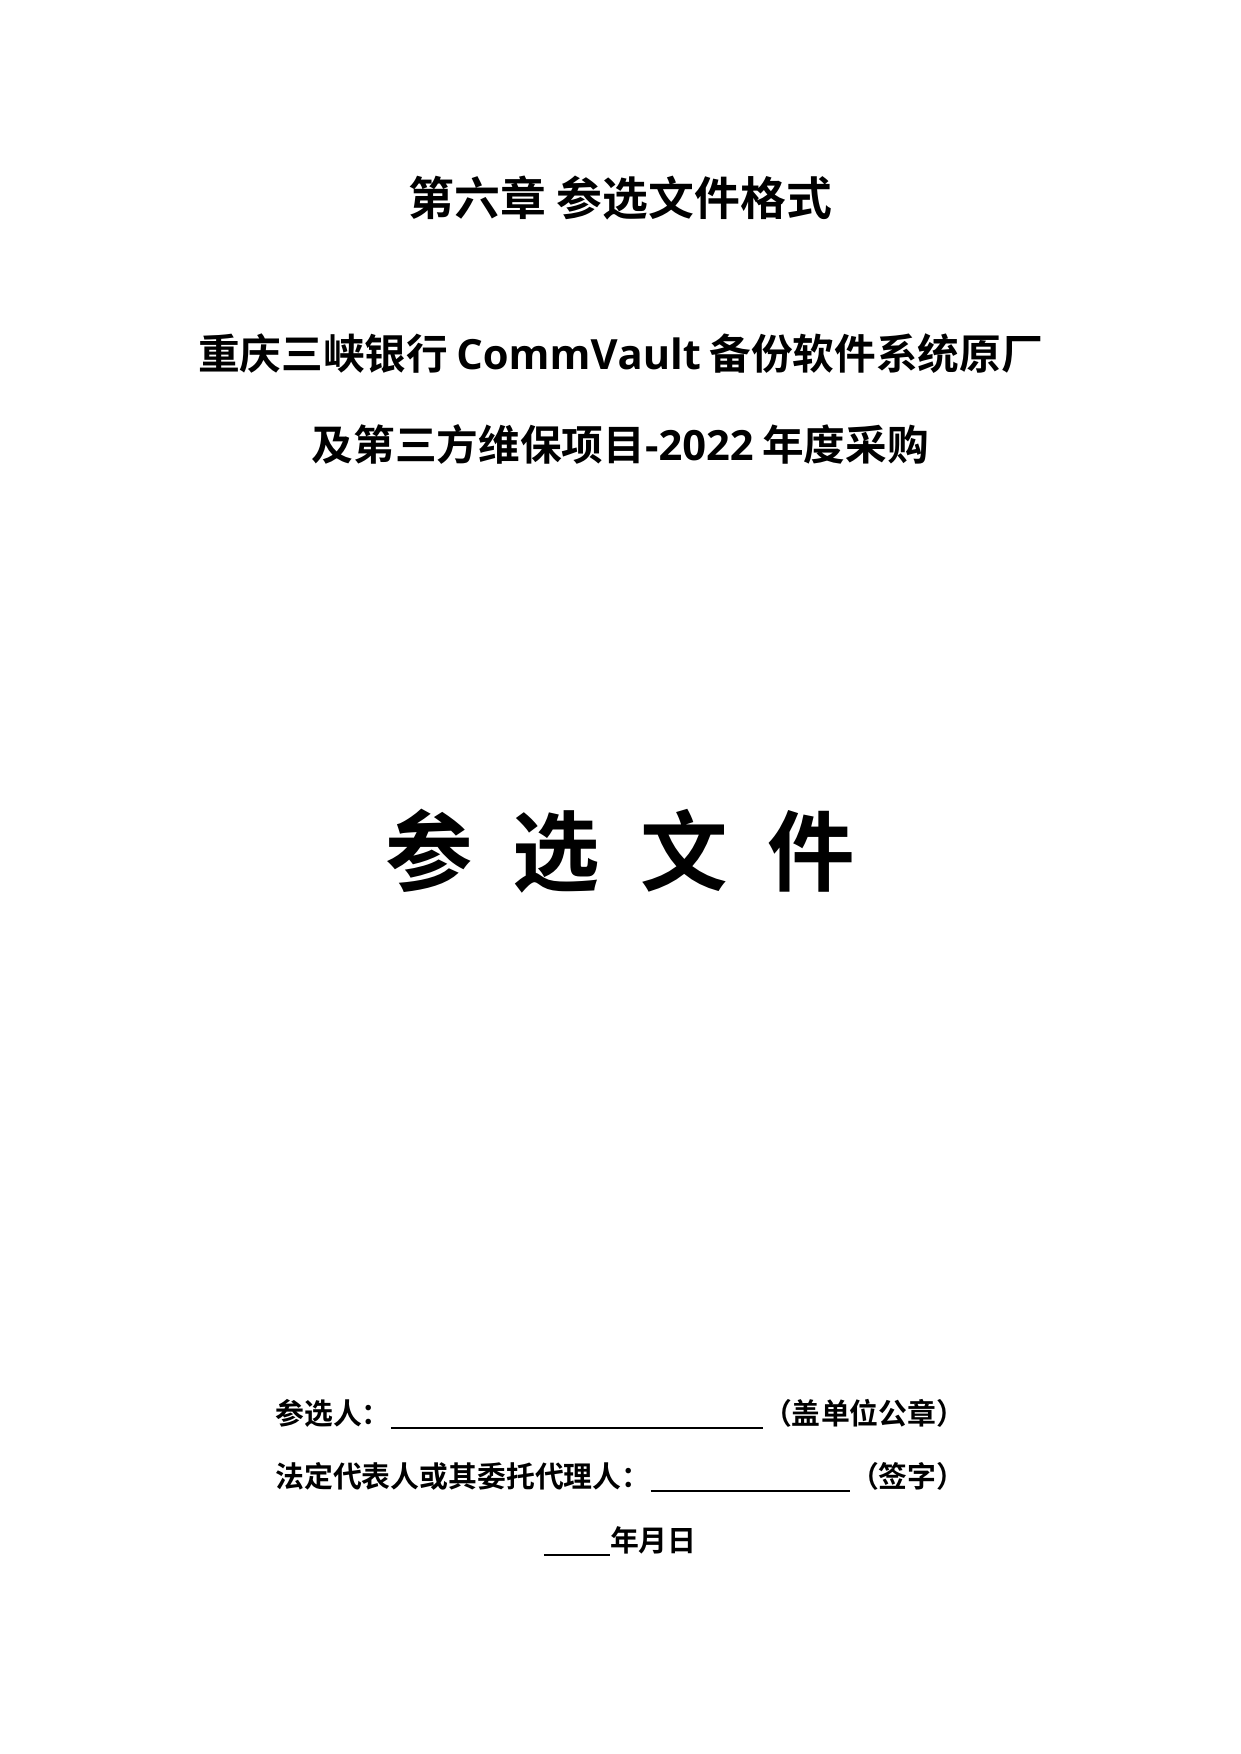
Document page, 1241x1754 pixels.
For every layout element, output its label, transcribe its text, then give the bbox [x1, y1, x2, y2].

text 年月日 [187, 1517, 1053, 1559]
text 法定代表人或其委托代理人： （签字） [187, 1454, 1053, 1496]
text 重庆三峡银行CommVault备份软件系统原厂及第三方维保项目-2022年度采购 [187, 321, 1053, 472]
subtitle 第六章 参选文件格式 [187, 162, 1053, 228]
text 参 选 文 件 [187, 783, 1053, 909]
text 参选人： （盖单位公章） [187, 1390, 1053, 1433]
